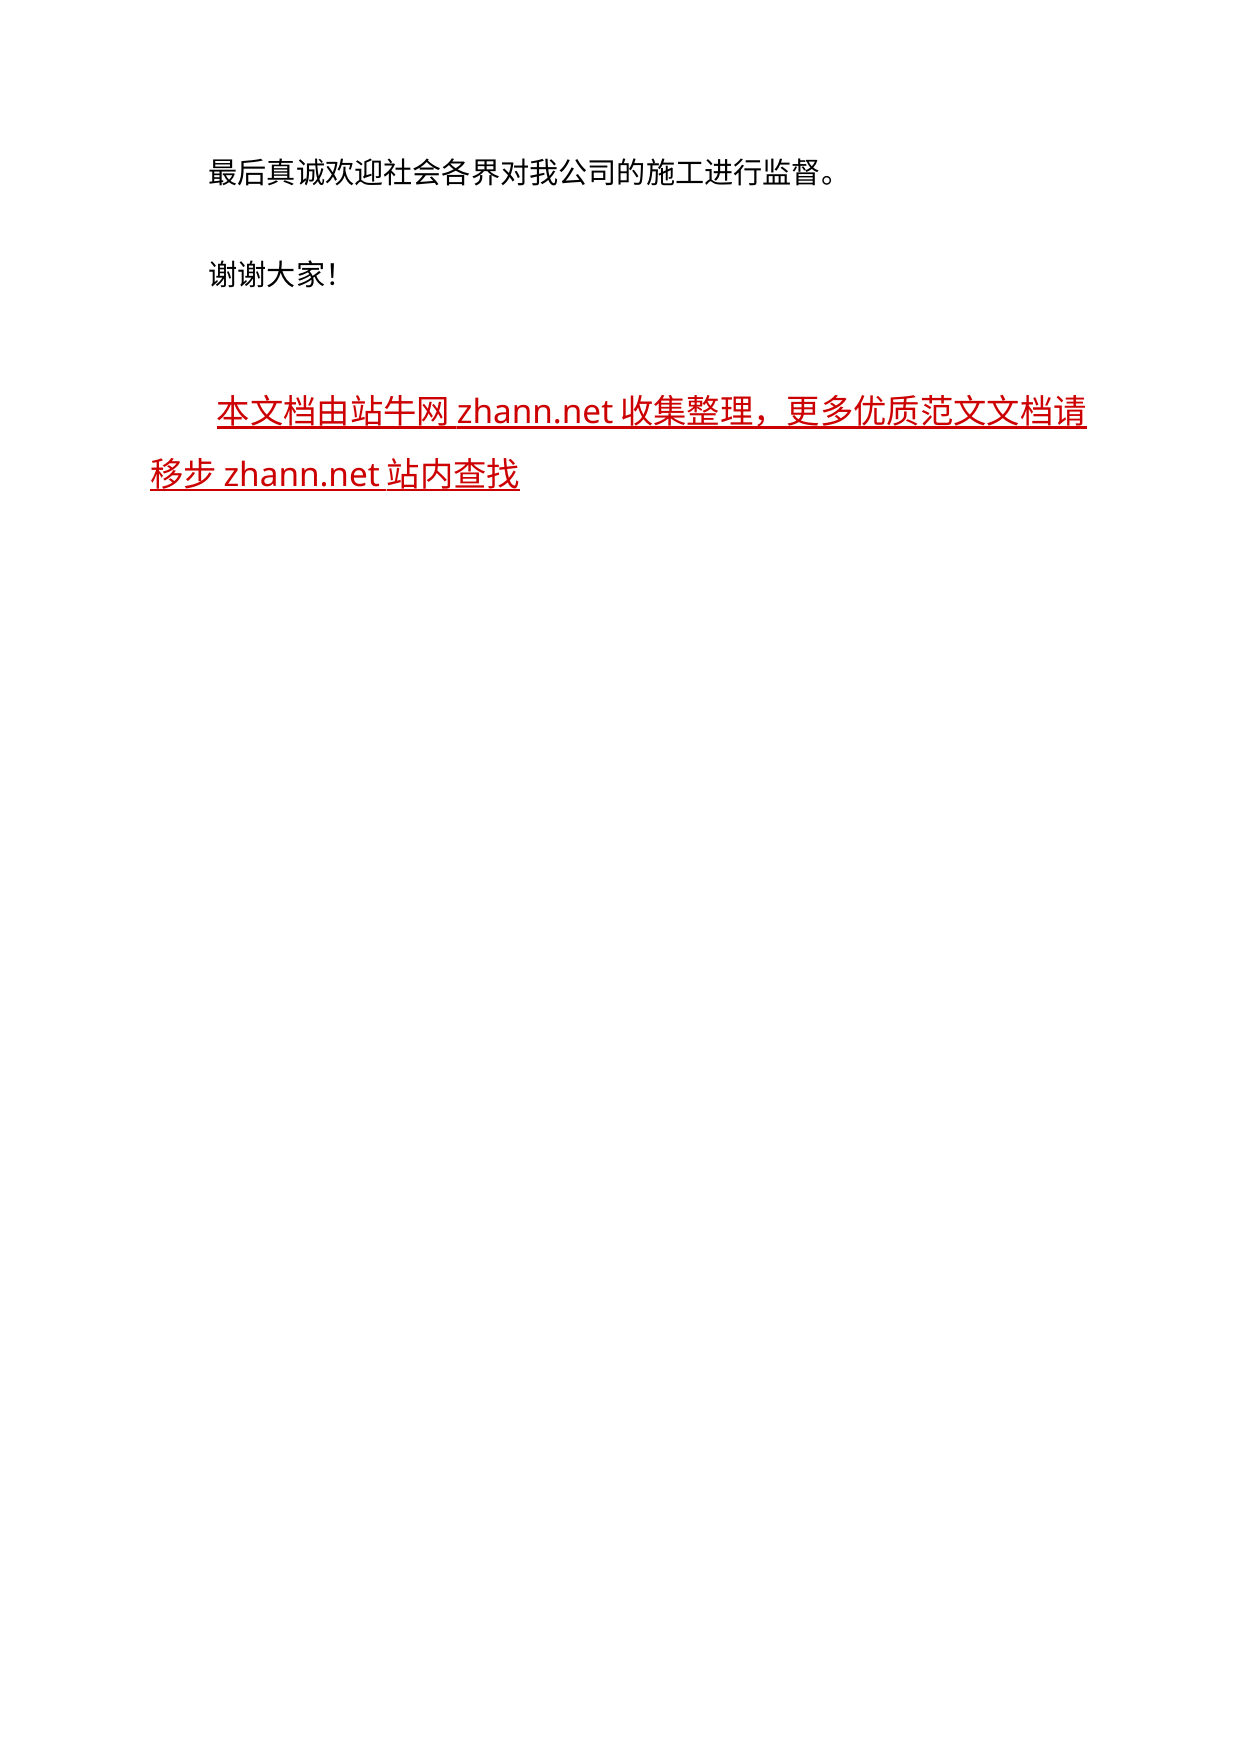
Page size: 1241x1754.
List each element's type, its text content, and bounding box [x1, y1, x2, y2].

text 谢谢大家！ [150, 252, 1090, 294]
text 最后真诚欢迎社会各界对我公司的施工进行监督。 [150, 150, 1090, 192]
text 本文档由站牛网zhann.net收集整理，更多优质范文文档请移步zhann.net站内查找 [150, 385, 1090, 496]
